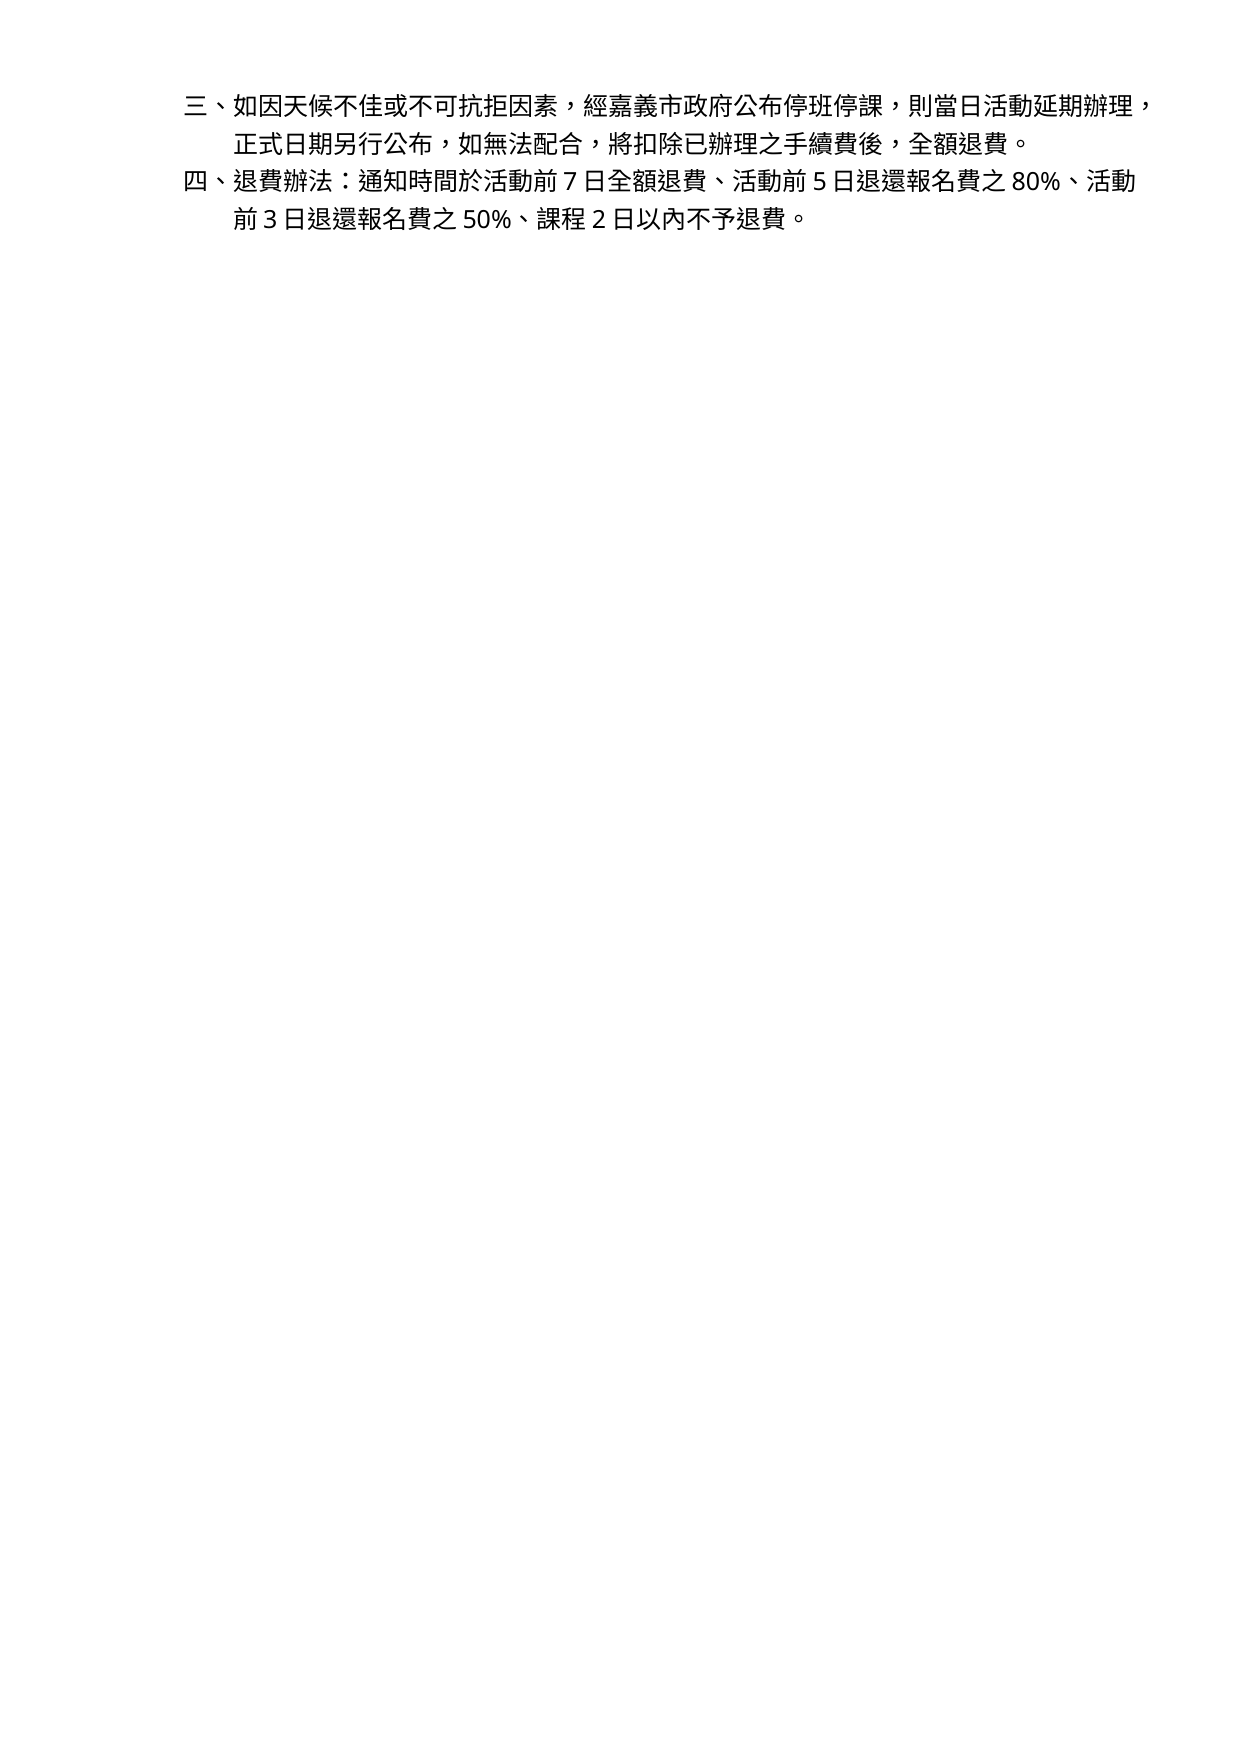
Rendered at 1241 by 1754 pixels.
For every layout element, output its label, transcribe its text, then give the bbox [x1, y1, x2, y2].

list 四、退費辦法：通知時間於活動前7日全額退費、活動前5日退還報名費之80%、活動前3日退還報名費之50%、課程2日以內不予退費。 [183, 161, 1137, 236]
list 三、如因天候不佳或不可抗拒因素，經嘉義市政府公布停班停課，則當日活動延期辦理，正式日期另行公布，如無法配合，將扣除已辦理之手續費後，全額退費。 [183, 86, 1137, 161]
